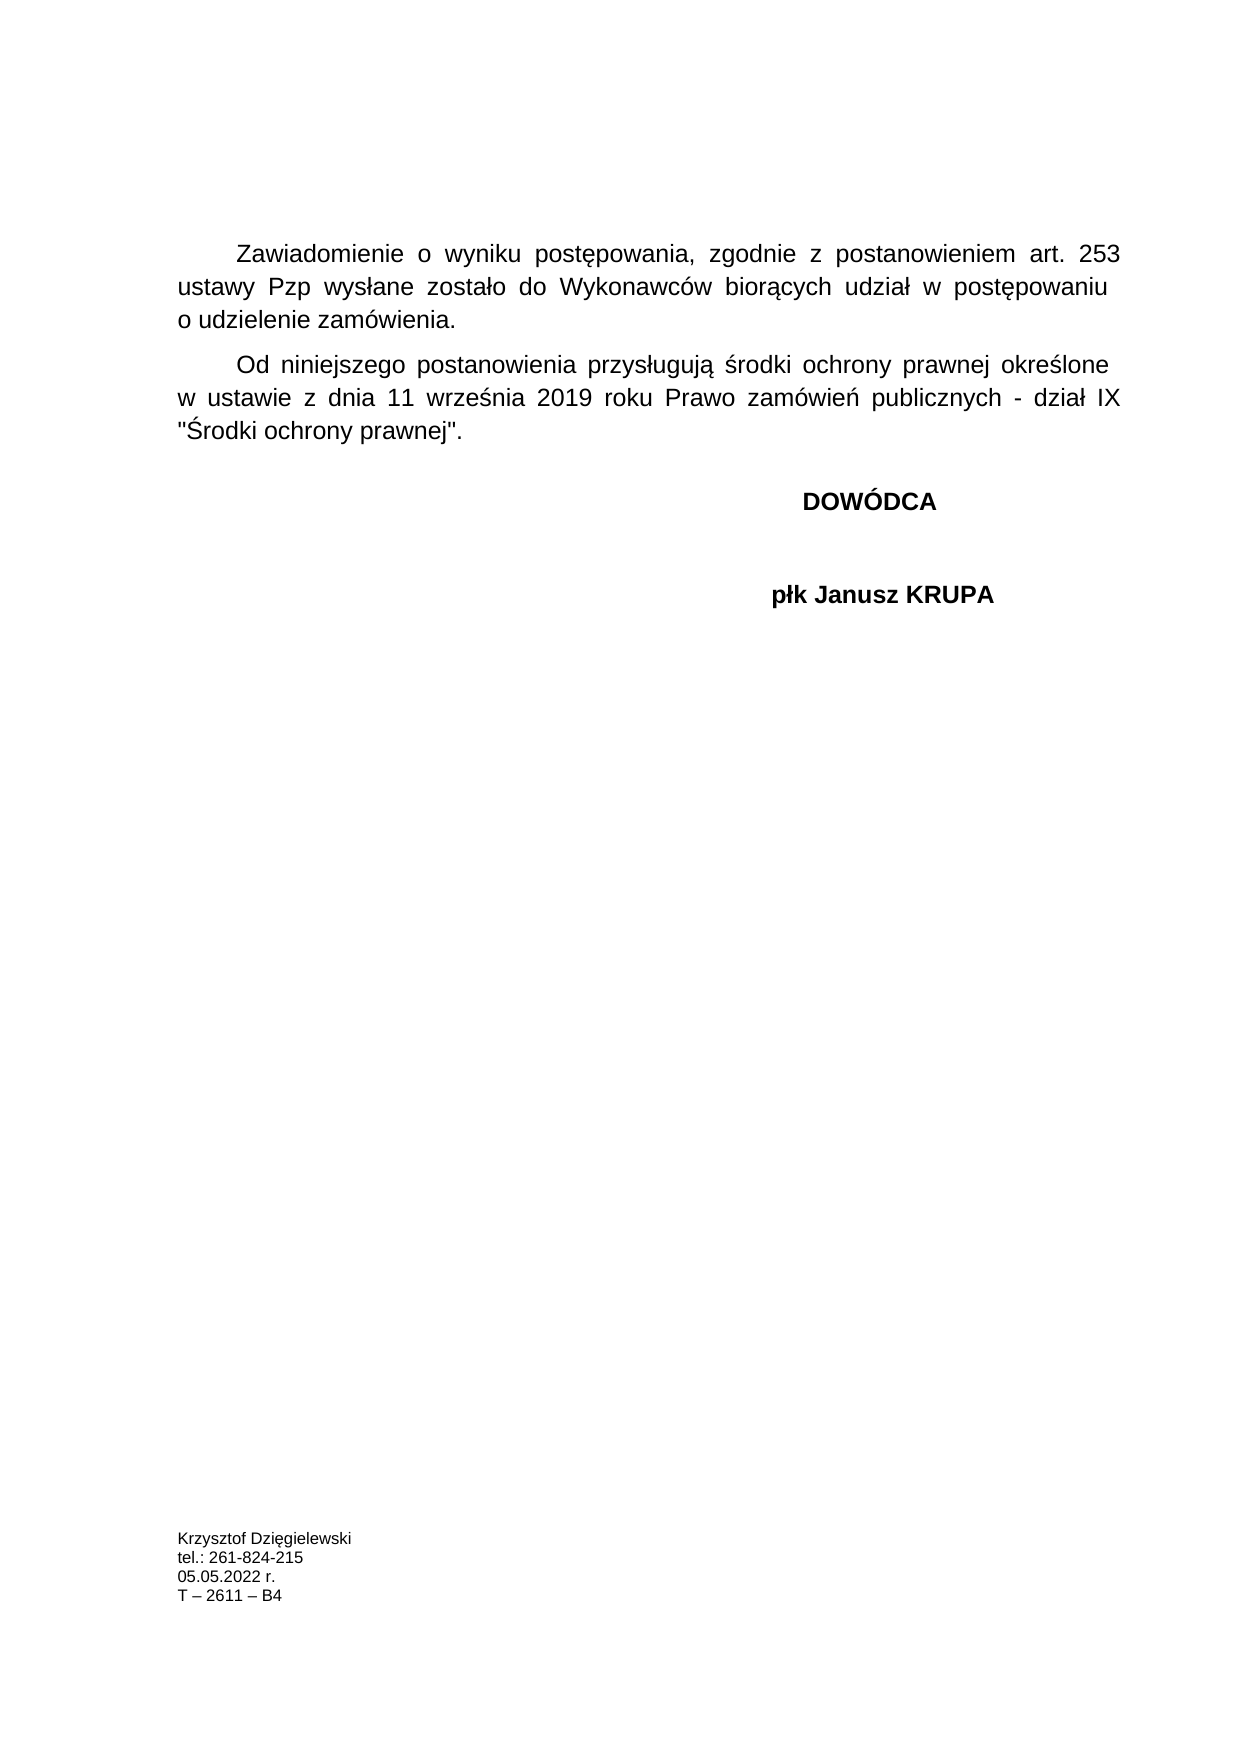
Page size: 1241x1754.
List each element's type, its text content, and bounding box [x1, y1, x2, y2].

text T – 2611 – B4 [177, 1586, 1122, 1605]
text płk Janusz KRUPA [646, 580, 1120, 609]
text Krzysztof Dzięgielewski tel.: 261-824-215 05.05.2022 r. [177, 1529, 1122, 1586]
text Zawiadomienie o wyniku postępowania, zgodnie z postanowieniem art. 253 ustawy Pzp wysłane zostało do Wykonawców biorących udział w postępowaniu o udzielenie zamówienia. [177, 239, 1122, 333]
text Od niniejszego postanowienia przysługują środki ochrony prawnej określone w ustawie z dnia 11 września 2019 roku Prawo zamówień publicznych - dział IX "Środki ochrony prawnej". [177, 350, 1122, 445]
list DOWÓDCA [268, 487, 1122, 516]
